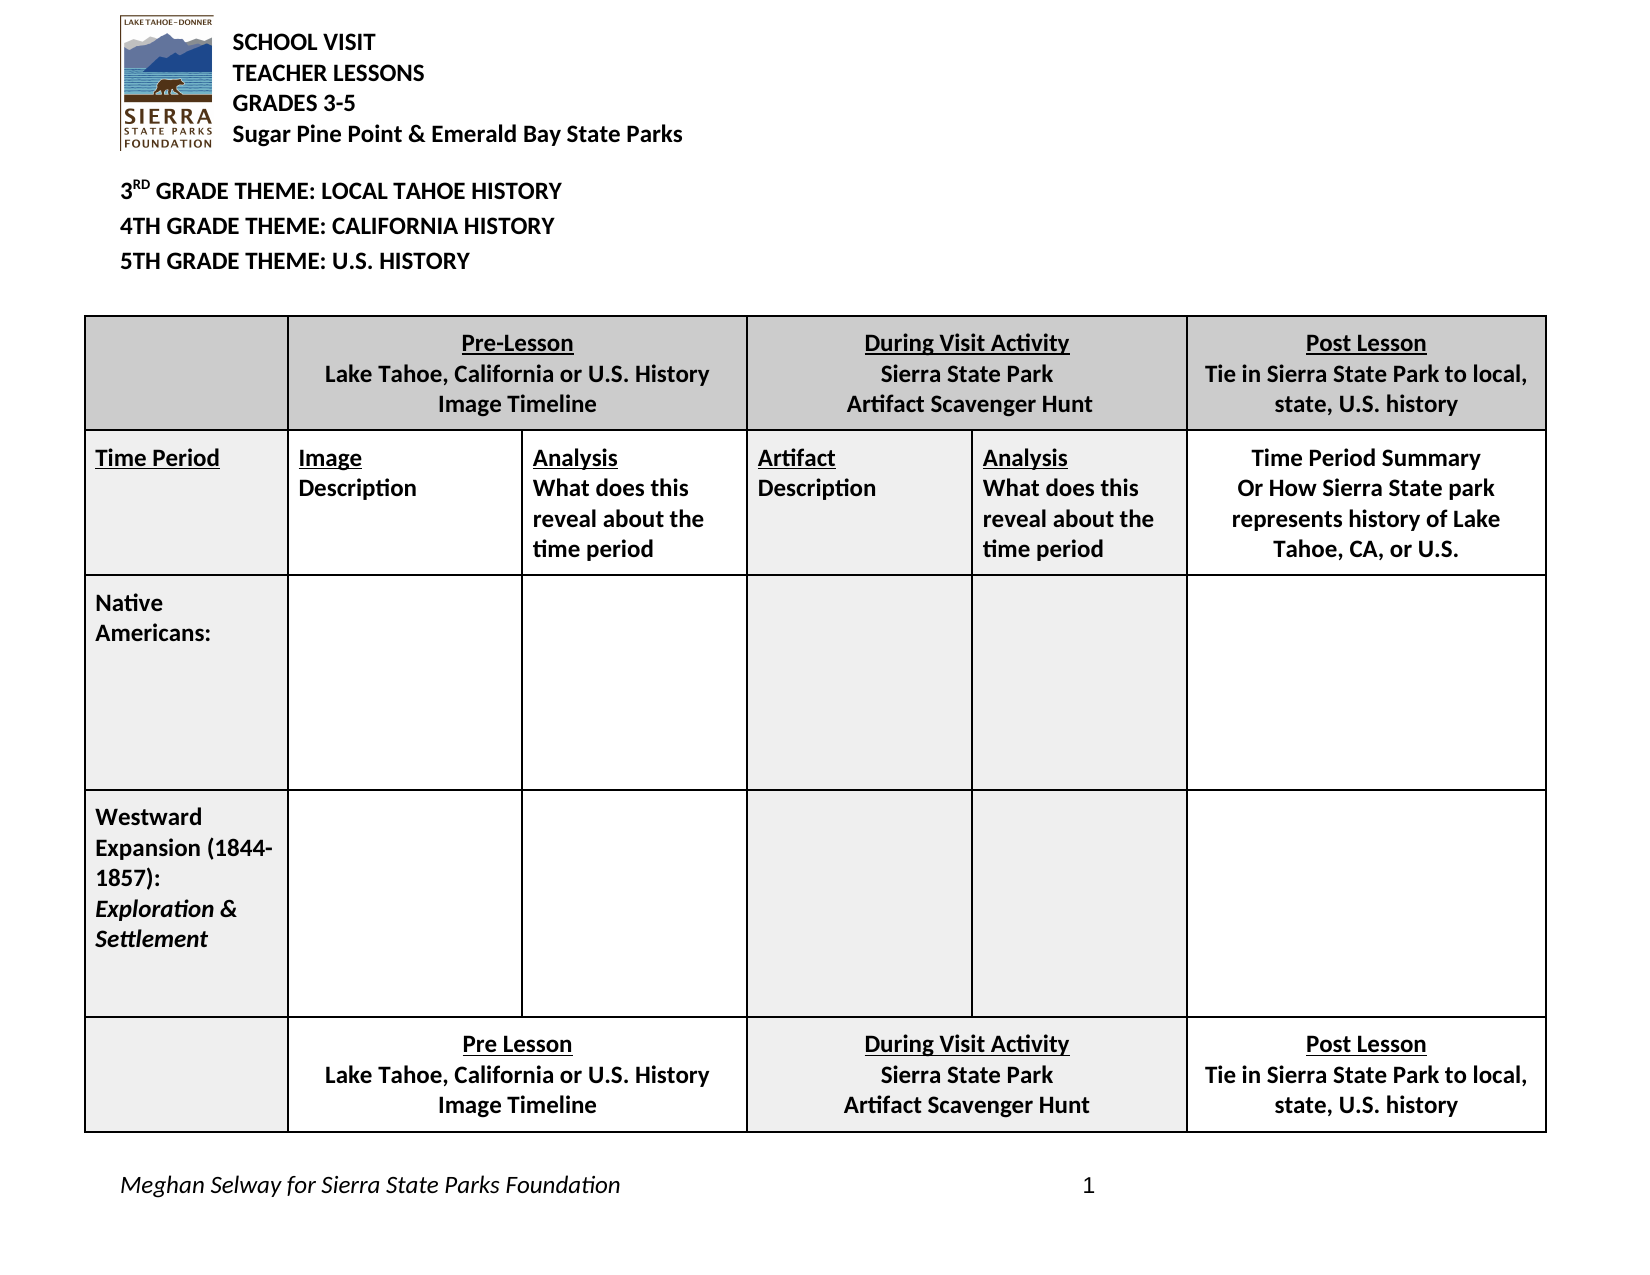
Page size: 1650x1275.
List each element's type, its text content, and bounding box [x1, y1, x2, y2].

table_header Pre-Lesson Lake Tahoe, California or U.S. History Image Timeline [289, 317, 746, 429]
table_cell During Visit Activity Sierra State Park Artifact Scavenger Hunt [748, 1018, 1186, 1131]
text 5TH GRADE THEME: U.S. HISTORY [120, 245, 1530, 275]
table_cell [973, 791, 1186, 1016]
table_cell [1188, 791, 1545, 1016]
table_cell [86, 1018, 287, 1131]
table_cell [523, 791, 746, 1016]
table_cell [523, 576, 746, 789]
table_cell [1188, 576, 1545, 789]
table_header Post Lesson Tie in Sierra State Park to local, state, U.S. history [1188, 317, 1545, 429]
table_cell Pre Lesson Lake Tahoe, California or U.S. History Image Timeline [289, 1018, 746, 1131]
table_cell Westward Expansion (1844-1857): Exploration & Settlement [86, 791, 287, 1016]
table_cell Image Description [289, 431, 521, 574]
text 4TH GRADE THEME: CALIFORNIA HISTORY [120, 210, 1530, 240]
table_cell Analysis What does this reveal about the time period [973, 431, 1186, 574]
text 3RD GRADE THEME: LOCAL TAHOE HISTORY [120, 175, 1530, 205]
table_header During Visit Activity Sierra State Park Artifact Scavenger Hunt [748, 317, 1186, 429]
table_cell Time Period [86, 431, 287, 574]
table_cell Analysis What does this reveal about the time period [523, 431, 746, 574]
picture [120, 15, 214, 150]
table_cell Native Americans: [86, 576, 287, 789]
table_cell [748, 791, 971, 1016]
table_cell [973, 576, 1186, 789]
table_header [86, 317, 287, 429]
table_cell [289, 576, 521, 789]
table_cell [748, 576, 971, 789]
table_cell Post Lesson Tie in Sierra State Park to local, state, U.S. history [1188, 1018, 1545, 1131]
table_cell Time Period Summary Or How Sierra State park represents history of Lake Tahoe, CA, or U.S. [1188, 431, 1545, 574]
table_cell Artifact Description [748, 431, 971, 574]
table_cell [289, 791, 521, 1016]
